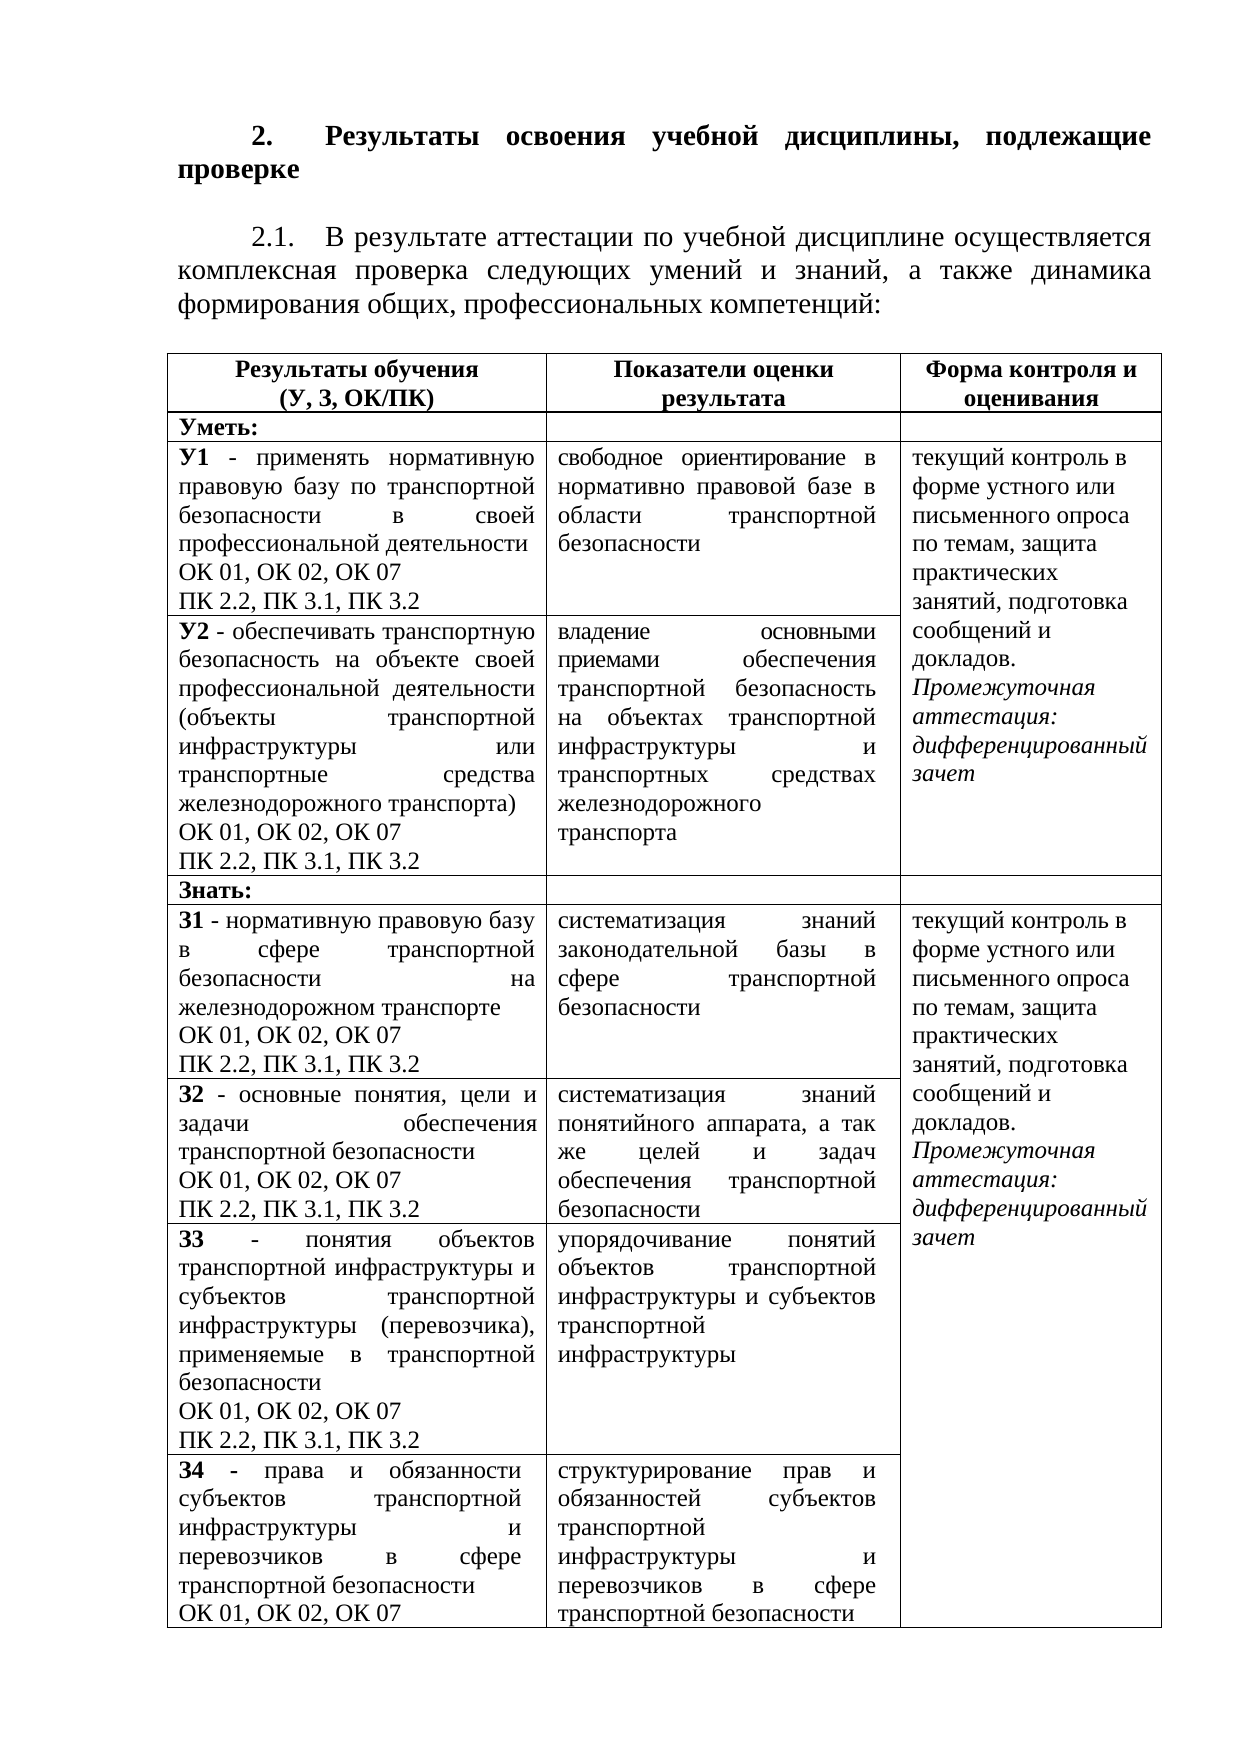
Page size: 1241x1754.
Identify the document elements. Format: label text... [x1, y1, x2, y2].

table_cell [547, 1455, 900, 1627]
table_cell свободное ориентирование в нормативно правовой базе в области транспортной безопасности [547, 442, 900, 615]
table_cell текущий контроль в форме устного или письменного опроса по темам, защита практических занятий, подготовка сообщений и докладов. Промежуточная аттестация: дифференцированный зачет [901, 442, 1161, 874]
table_cell упорядочивание понятий объектов транспортной инфраструктуры и субъектов транспортной инфраструктуры [547, 1224, 900, 1454]
table_header Результаты обучения (У, З, ОК/ПК) [168, 354, 546, 411]
table_cell текущий контроль в форме устного или письменного опроса по темам, защита практических занятий, подготовка сообщений и докладов. Промежуточная аттестация: дифференцированный зачет [901, 905, 1161, 1627]
table_cell У1 - применять нормативную правовую базу по транспортной безопасности в своей профессиональной деятельности ОК 01, ОК 02, ОК 07 ПК 2.2, ПК 3.1, ПК 3.2 [168, 442, 546, 615]
table_cell [901, 876, 1161, 904]
table_header Форма контроля и оценивания [901, 354, 1161, 411]
table_cell У2 - обеспечивать транспортную безопасность на объекте своей профессиональной деятельности (объекты транспортной инфраструктуры или транспортные средства железнодорожного транспорта) ОК 01, ОК 02, ОК 07 ПК 2.2, ПК 3.1, ПК 3.2 [168, 616, 546, 874]
table_cell Знать: [168, 876, 546, 904]
table_cell З1 - нормативную правовую базу в сфере транспортной безопасности на железнодорожном транспорте ОК 01, ОК 02, ОК 07 ПК 2.2, ПК 3.1, ПК 3.2 [168, 905, 546, 1078]
list Результаты освоения учебной дисциплины, подлежащие проверке [177, 118, 1152, 185]
table_cell З3 - понятия объектов транспортной инфраструктуры и субъектов транспортной инфраструктуры (перевозчика), применяемые в транспортной безопасности ОК 01, ОК 02, ОК 07 ПК 2.2, ПК 3.1, ПК 3.2 [168, 1224, 546, 1454]
table_cell систематизация знаний понятийного аппарата, а так же целей и задач обеспечения транспортной безопасности [547, 1079, 900, 1223]
table_cell систематизация знаний законодательной базы в сфере транспортной безопасности [547, 905, 900, 1078]
table_cell [547, 413, 900, 441]
table_cell владение основными приемами обеспечения транспортной безопасность на объектах транспортной инфраструктуры и транспортных средствах железнодорожного транспорта [547, 616, 900, 874]
table_cell З2 - основные понятия, цели и задачи обеспечения транспортной безопасности ОК 01, ОК 02, ОК 07 ПК 2.2, ПК 3.1, ПК 3.2 [168, 1079, 546, 1223]
table_cell [901, 413, 1161, 441]
table_header Показатели оценки результата [547, 354, 900, 411]
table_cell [168, 1455, 546, 1627]
table_cell [547, 876, 900, 904]
list В результате аттестации по учебной дисциплине осуществляется комплексная проверка следующих умений и знаний, а также динамика формирования общих, профессиональных компетенций: [177, 219, 1152, 319]
table_cell Уметь: [168, 413, 546, 441]
